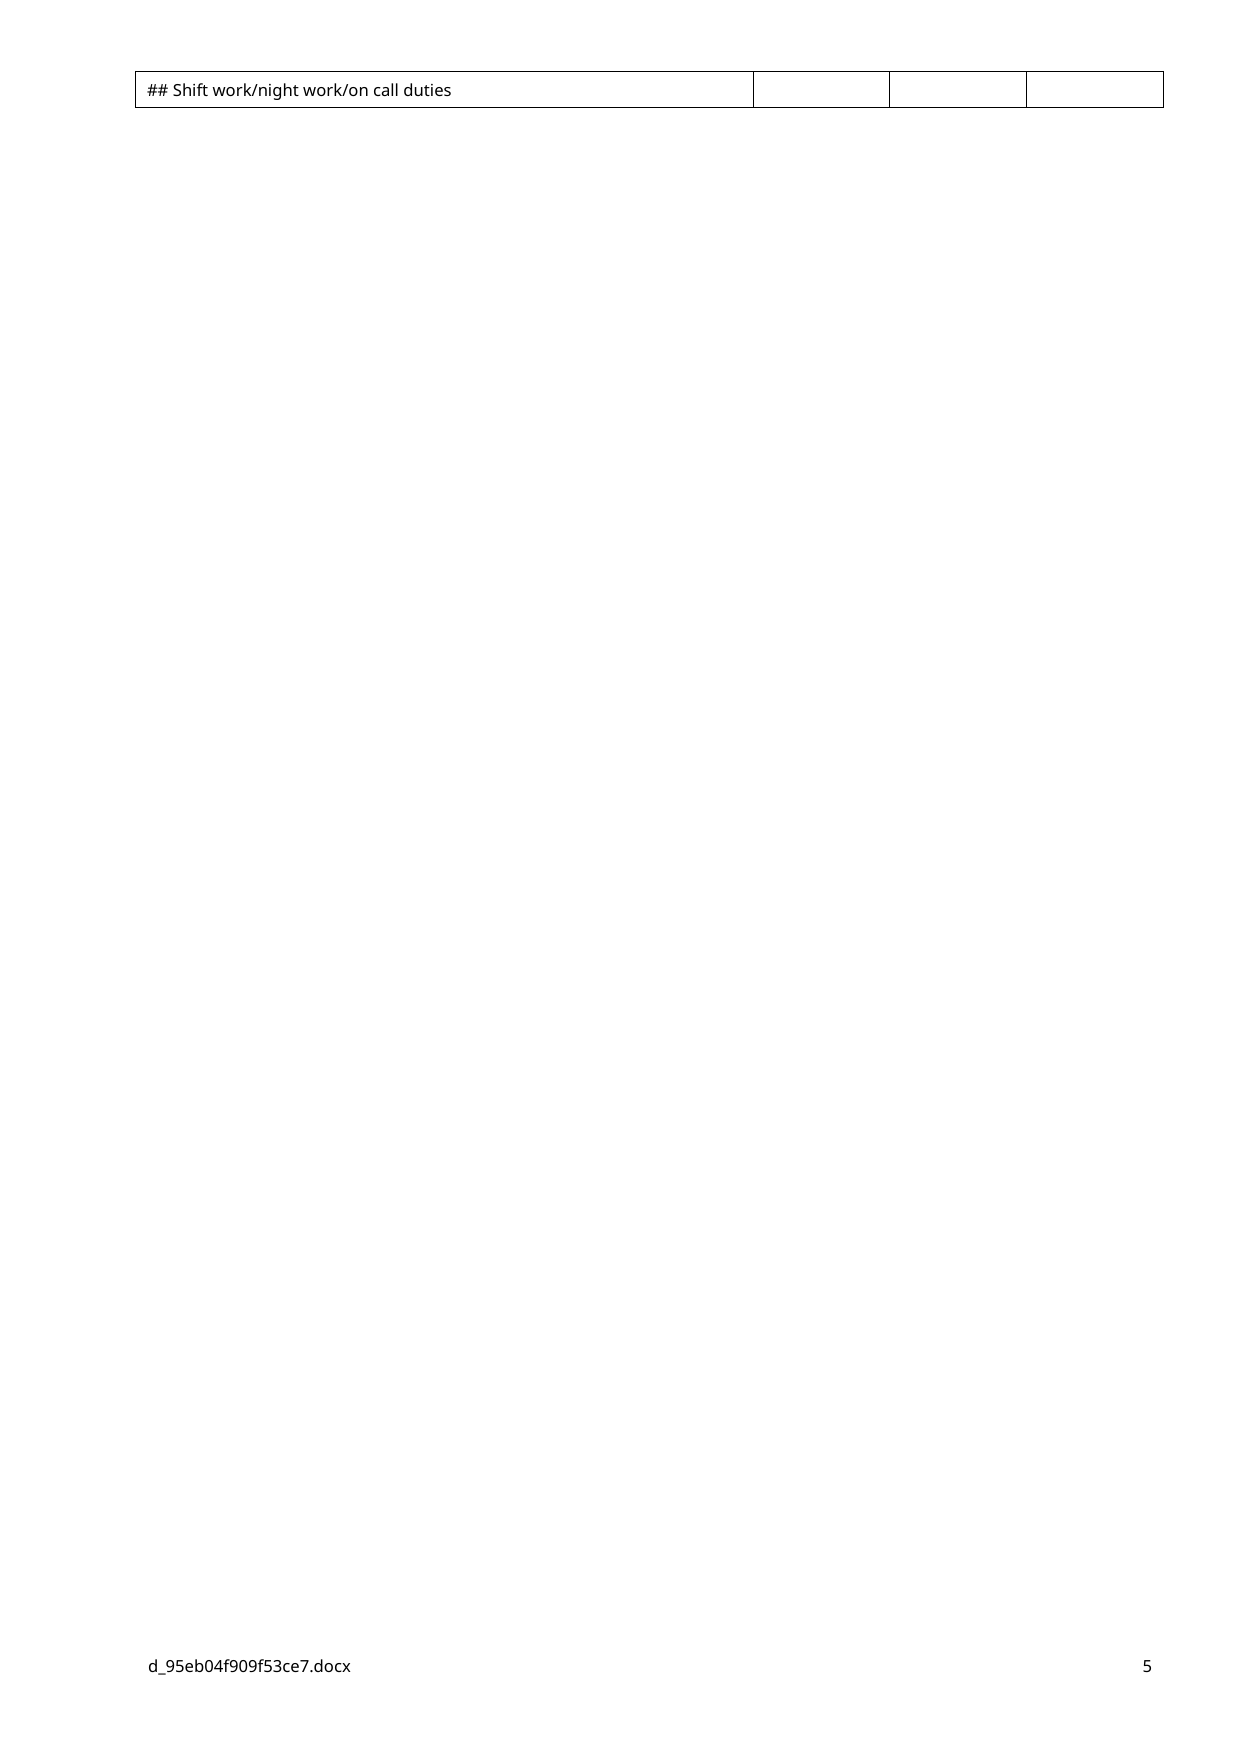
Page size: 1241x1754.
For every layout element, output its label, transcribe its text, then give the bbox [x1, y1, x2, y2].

table_cell [754, 72, 889, 107]
table_cell [890, 72, 1026, 107]
table_cell ## Shift work/night work/on call duties [136, 72, 753, 107]
table_cell [1027, 72, 1163, 107]
